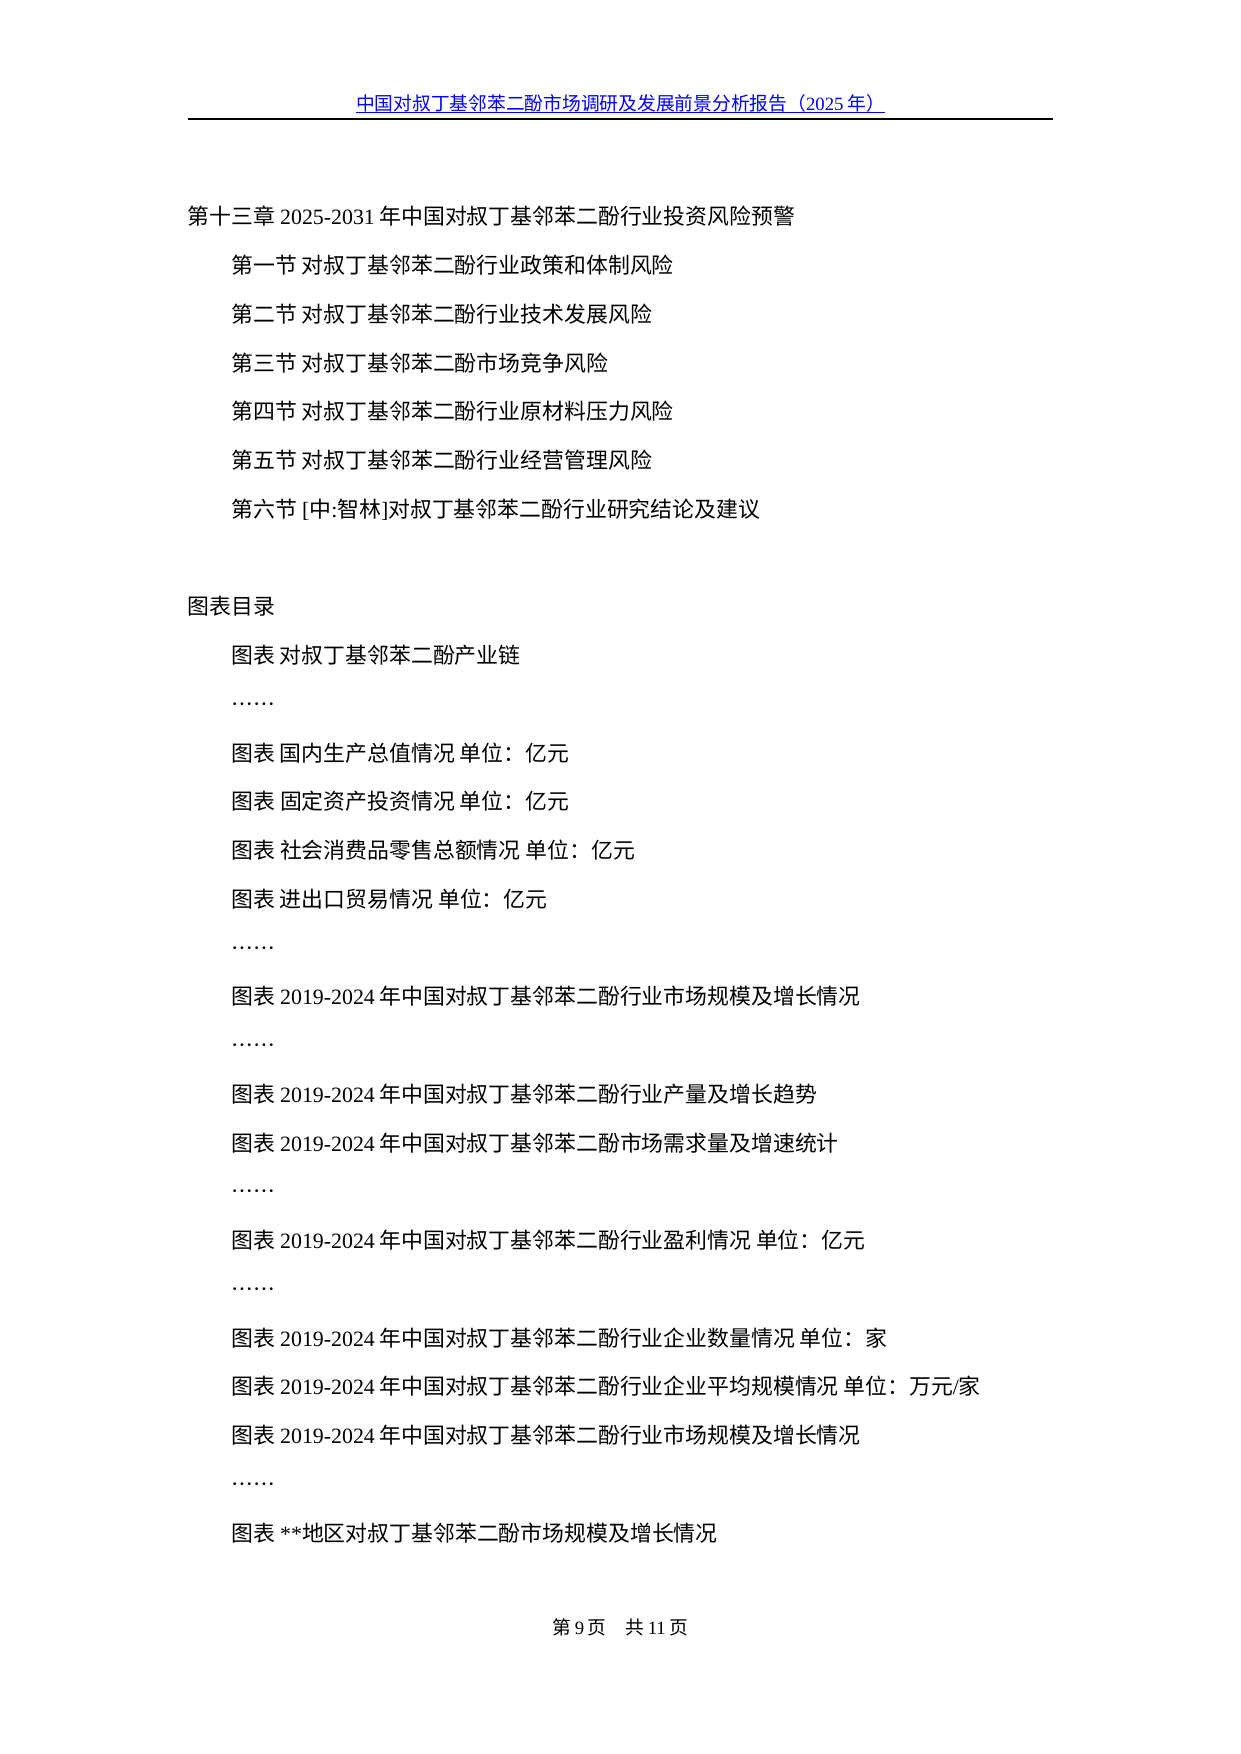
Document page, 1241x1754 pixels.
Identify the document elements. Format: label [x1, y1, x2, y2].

text [187, 150, 1053, 1548]
